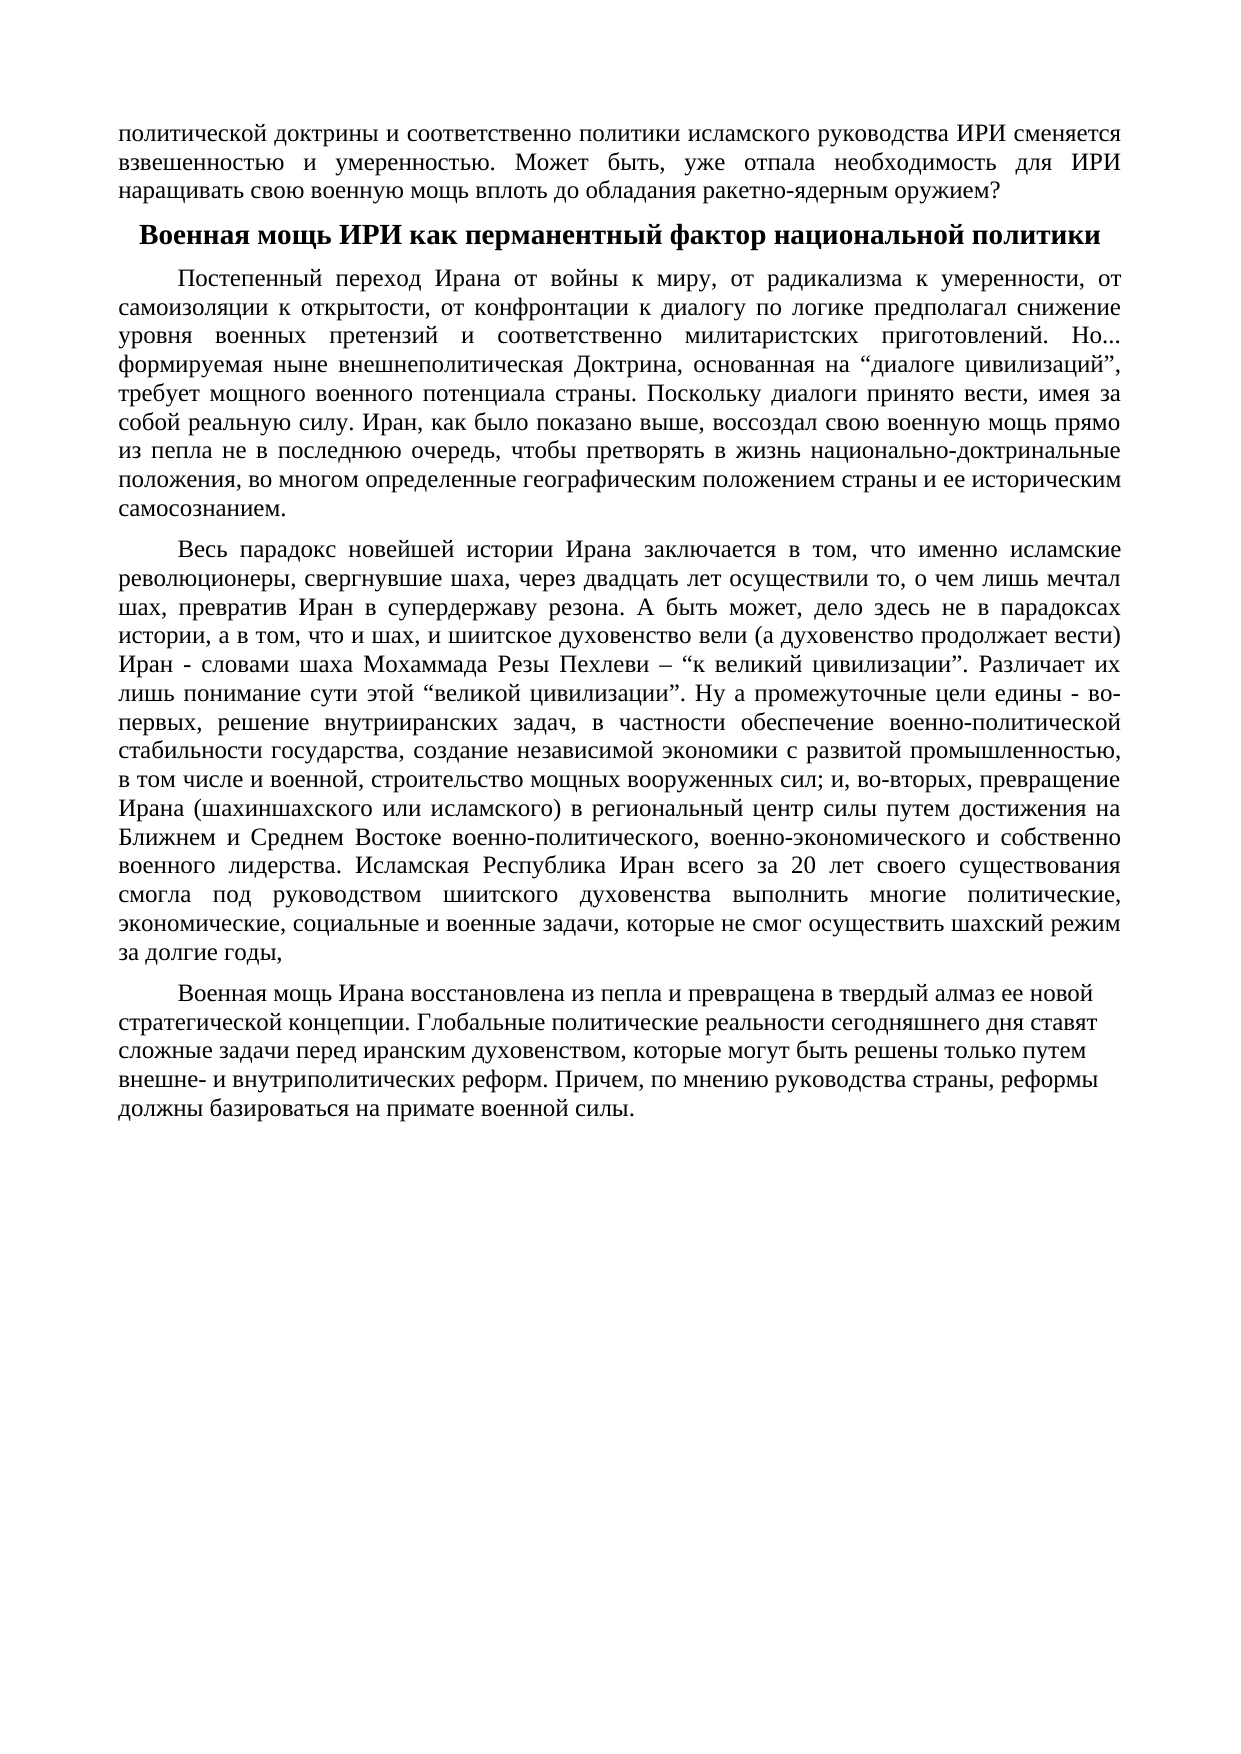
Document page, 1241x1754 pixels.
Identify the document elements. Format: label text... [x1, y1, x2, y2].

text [118, 118, 1122, 204]
text Постепенный переход Ирана от войны к миру, от радикализма к умеренности, от самоизоляции к открытости, от конфронтации к диалогу по логике предполагал снижение уровня военных претензий и соответственно милитаристских приготовлений. Но... формируемая ныне внешнеполитическая Доктрина, основанная на “диалоге цивилизаций”, требует мощного военного потенциала страны. Поскольку диалоги принято вести, имея за собой реальную силу. Иран, как было показано выше, воссоздал свою военную мощь прямо из пепла не в последнюю очередь, чтобы претворять в жизнь национально-доктринальные положения, во многом определенные географическим положением страны и ее историческим самосознанием. [118, 263, 1122, 522]
text Военная мощь ИРИ как перманентный фактор национальной политики [118, 217, 1122, 250]
text Военная мощь Ирана восстановлена из пепла и превращена в твердый алмаз ее новой стратегической концепции. Глобальные политические реальности сегодняшнего дня ставят сложные задачи перед иранским духовенством, которые могут быть решены только путем внешне- и внутриполитических реформ. Причем, по мнению руководства страны, реформы должны базироваться на примате военной силы. [118, 978, 1122, 1122]
text Весь парадокс новейшей истории Ирана заключается в том, что именно исламские революционеры, свергнувшие шаха, через двадцать лет осуществили то, о чем лишь мечтал шах, превратив Иран в супердержаву резона. А быть может, дело здесь не в парадоксах истории, а в том, что и шах, и шиитское духовенство вели (а духовенство продолжает вести) Иран - словами шаха Мохаммада Резы Пехлеви – “к великий цивилизации”. Различает их лишь понимание сути этой “великой цивилизации”. Ну а промежуточные цели едины - во-первых, решение внутрииранских задач, в частности обеспечение военно-политической стабильности государства, создание независимой экономики с развитой промышленностью, в том числе и военной, строительство мощных вооруженных сил; и, во-вторых, превращение Ирана (шахиншахского или исламского) в региональный центр силы путем достижения на Ближнем и Среднем Востоке военно-политического, военно-экономического и собственно военного лидерства. Исламская Республика Иран всего за 20 лет своего существования смогла под руководством шиитского духовенства выполнить многие политические, экономические, социальные и военные задачи, которые не смог осуществить шахский режим за долгие годы, [118, 534, 1122, 965]
